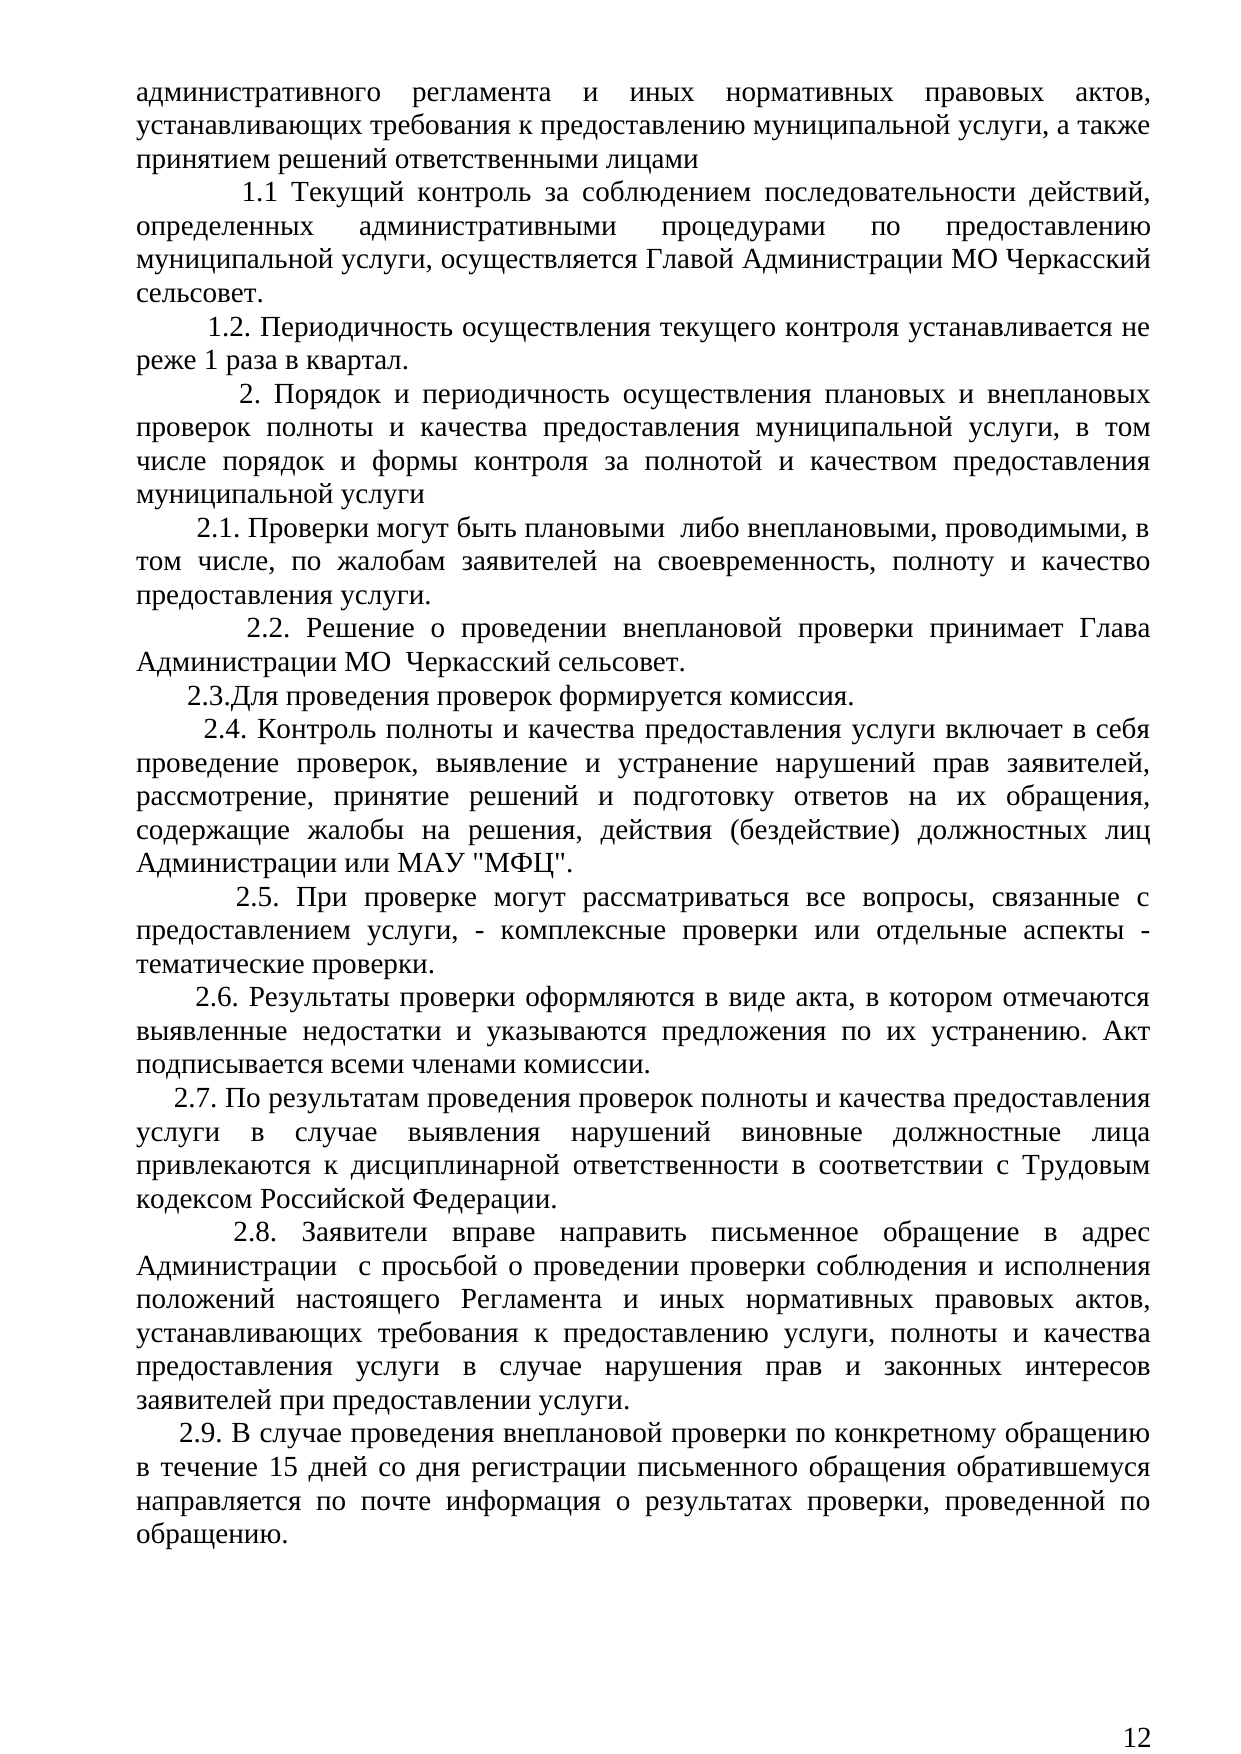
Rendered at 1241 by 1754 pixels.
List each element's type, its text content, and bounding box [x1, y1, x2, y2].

text 2.3.Для проведения проверок формируется комиссия. [136, 678, 1152, 711]
text 2. Порядок и периодичность осуществления плановых и внеплановых проверок полноты и качества предоставления муниципальной услуги, в том числе порядок и формы контроля за полнотой и качеством предоставления муниципальной услуги [136, 376, 1152, 510]
text 2.2. Решение о проведении внеплановой проверки принимает Глава Администрации МО Черкасский сельсовет. [136, 611, 1152, 678]
text 2.5. При проверке могут рассматриваться все вопросы, связанные с предоставлением услуги, - комплексные проверки или отдельные аспекты - тематические проверки. [136, 879, 1152, 979]
text 2.8. Заявители вправе направить письменное обращение в адрес Администрации с просьбой о проведении проверки соблюдения и исполнения положений настоящего Регламента и иных нормативных правовых актов, устанавливающих требования к предоставлению услуги, полноты и качества предоставления услуги в случае нарушения прав и законных интересов заявителей при предоставлении услуги. [136, 1214, 1152, 1416]
text 2.7. По результатам проведения проверок полноты и качества предоставления услуги в случае выявления нарушений виновные должностные лица привлекаются к дисциплинарной ответственности в соответствии с Трудовым кодексом Российской Федерации. [136, 1080, 1152, 1214]
text 2.9. В случае проведения внеплановой проверки по конкретному обращению в течение 15 дней со дня регистрации письменного обращения обратившемуся направляется по почте информация о результатах проверки, проведенной по обращению. [136, 1416, 1152, 1550]
text 2.4. Контроль полноты и качества предоставления услуги включает в себя проведение проверок, выявление и устранение нарушений прав заявителей, рассмотрение, принятие решений и подготовку ответов на их обращения, содержащие жалобы на решения, действия (бездействие) должностных лиц Администрации или МАУ "МФЦ". [136, 711, 1152, 879]
text 2.1. Проверки могут быть плановыми либо внеплановыми, проводимыми, в том числе, по жалобам заявителей на своевременность, полноту и качество предоставления услуги. [136, 510, 1152, 611]
text 1.2. Периодичность осуществления текущего контроля устанавливается не реже 1 раза в квартал. [136, 309, 1152, 376]
text 1.1 Текущий контроль за соблюдением последовательности действий, определенных административными процедурами по предоставлению муниципальной услуги, осуществляется Главой Администрации МО Черкасский сельсовет. [136, 174, 1152, 309]
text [136, 74, 1152, 174]
text 2.6. Результаты проверки оформляются в виде акта, в котором отмечаются выявленные недостатки и указываются предложения по их устранению. Акт подписывается всеми членами комиссии. [136, 979, 1152, 1080]
